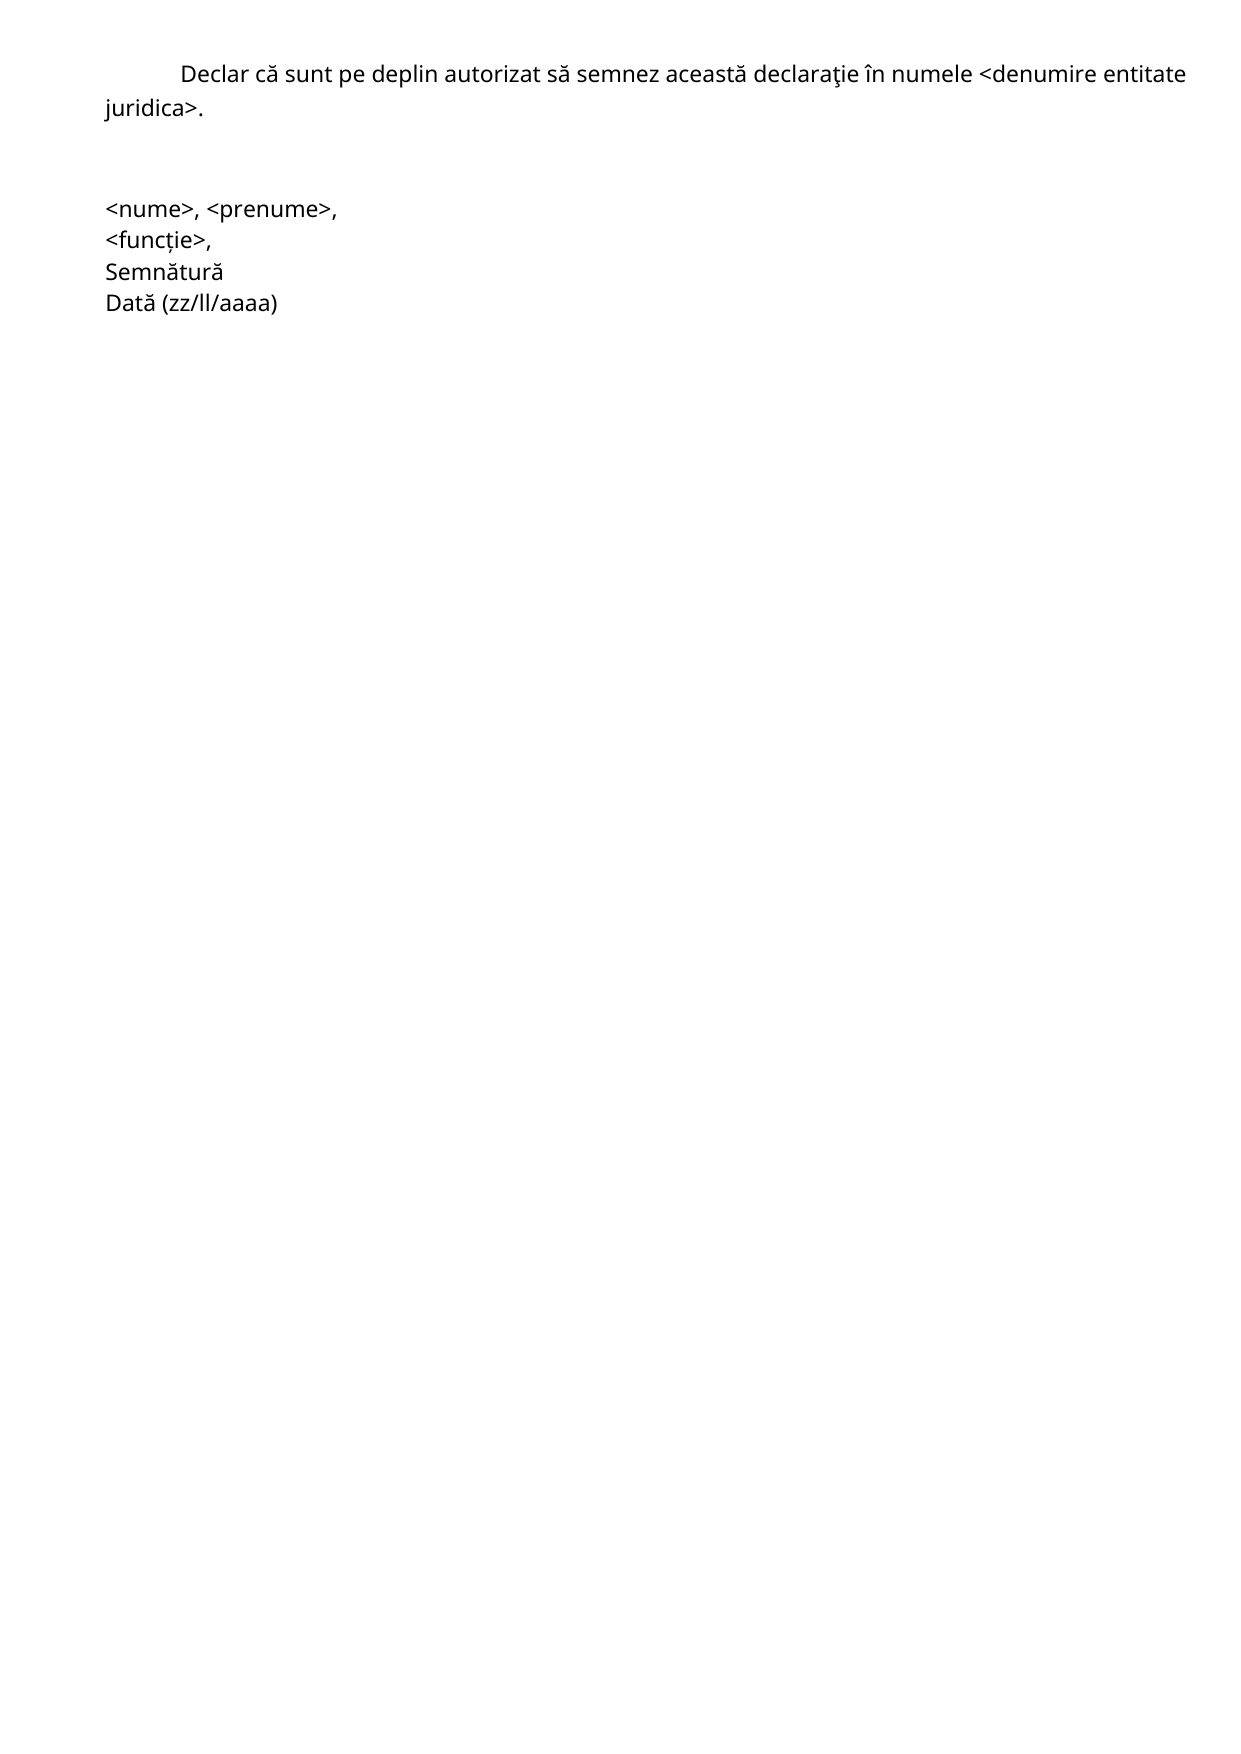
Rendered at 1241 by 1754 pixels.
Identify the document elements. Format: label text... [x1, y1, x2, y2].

text Declar că sunt pe deplin autorizat să semnez această declaraţie în numele <denumire entitate juridica>. [105, 58, 1210, 123]
text Dată (zz/ll/aaaa) [30, 287, 1210, 318]
text <nume>, <prenume>, [30, 193, 1210, 224]
text Semnătură [30, 256, 1210, 287]
text <funcție>, [30, 224, 1210, 256]
